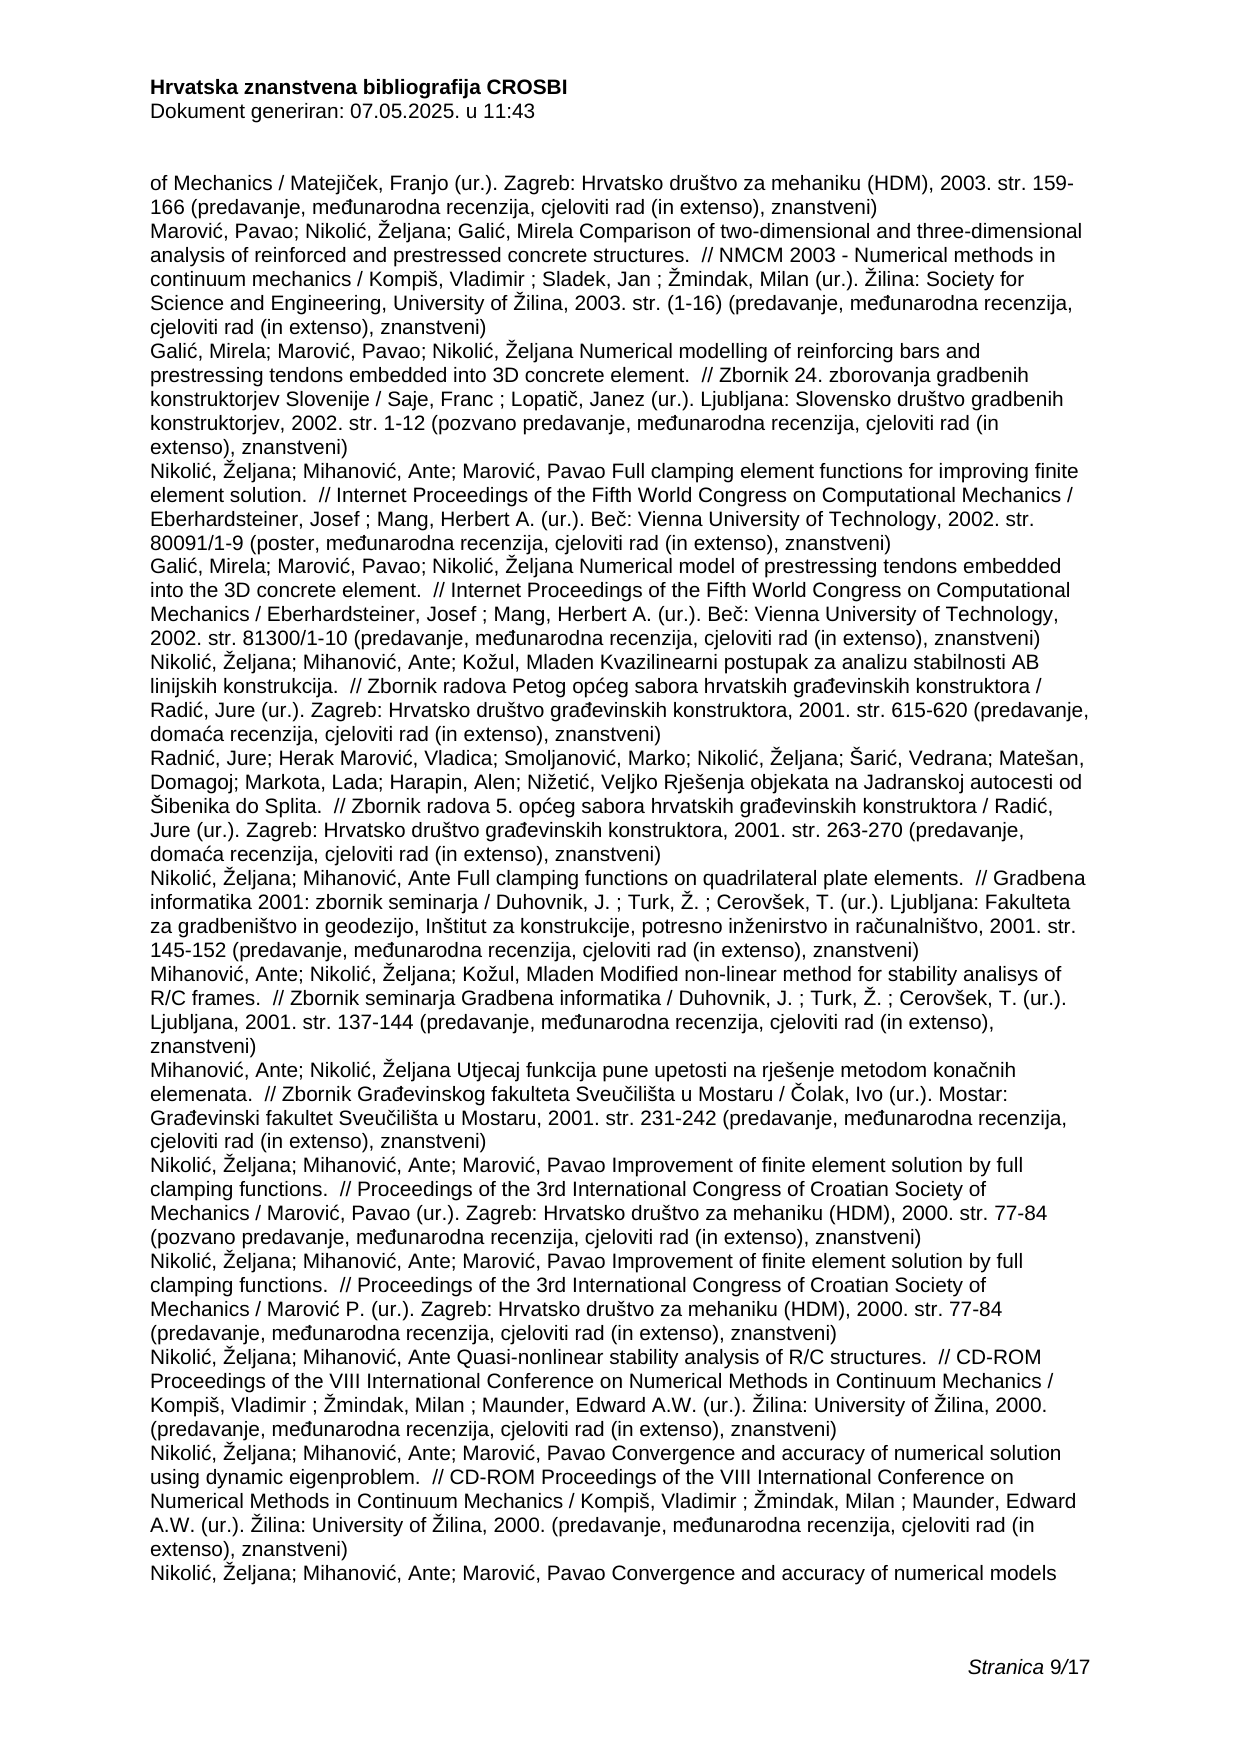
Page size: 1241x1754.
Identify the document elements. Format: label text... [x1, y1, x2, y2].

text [150, 1441, 1090, 1561]
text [150, 1561, 1090, 1584]
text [150, 1249, 1090, 1345]
text Nikolić, Željana; Mihanović, Ante [150, 1345, 1090, 1441]
text Galić, Mirela; Marović, Pavao; Nikolić, Željana [150, 554, 1090, 650]
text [150, 219, 1090, 339]
text Nikolić, Željana; Mihanović, Ante; Marović, Pavao [150, 458, 1090, 554]
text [150, 339, 1090, 458]
text Nikolić, Željana; Mihanović, Ante; Marović, Pavao [150, 1153, 1090, 1249]
text Mihanović, Ante; Nikolić, Željana [150, 1057, 1090, 1153]
text Mihanović, Ante; Nikolić, Željana; Kožul, Mladen [150, 962, 1090, 1057]
text Radnić, Jure; Herak Marović, Vladica; Smoljanović, Marko; Nikolić, Željana; Šarić, Vedrana; Matešan, Domagoj; Markota, Lada; Harapin, Alen; Nižetić, Veljko [150, 746, 1090, 866]
text Nikolić, Željana; Mihanović, Ante [150, 866, 1090, 962]
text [150, 171, 1090, 219]
text Nikolić, Željana; Mihanović, Ante; Kožul, Mladen [150, 650, 1090, 746]
